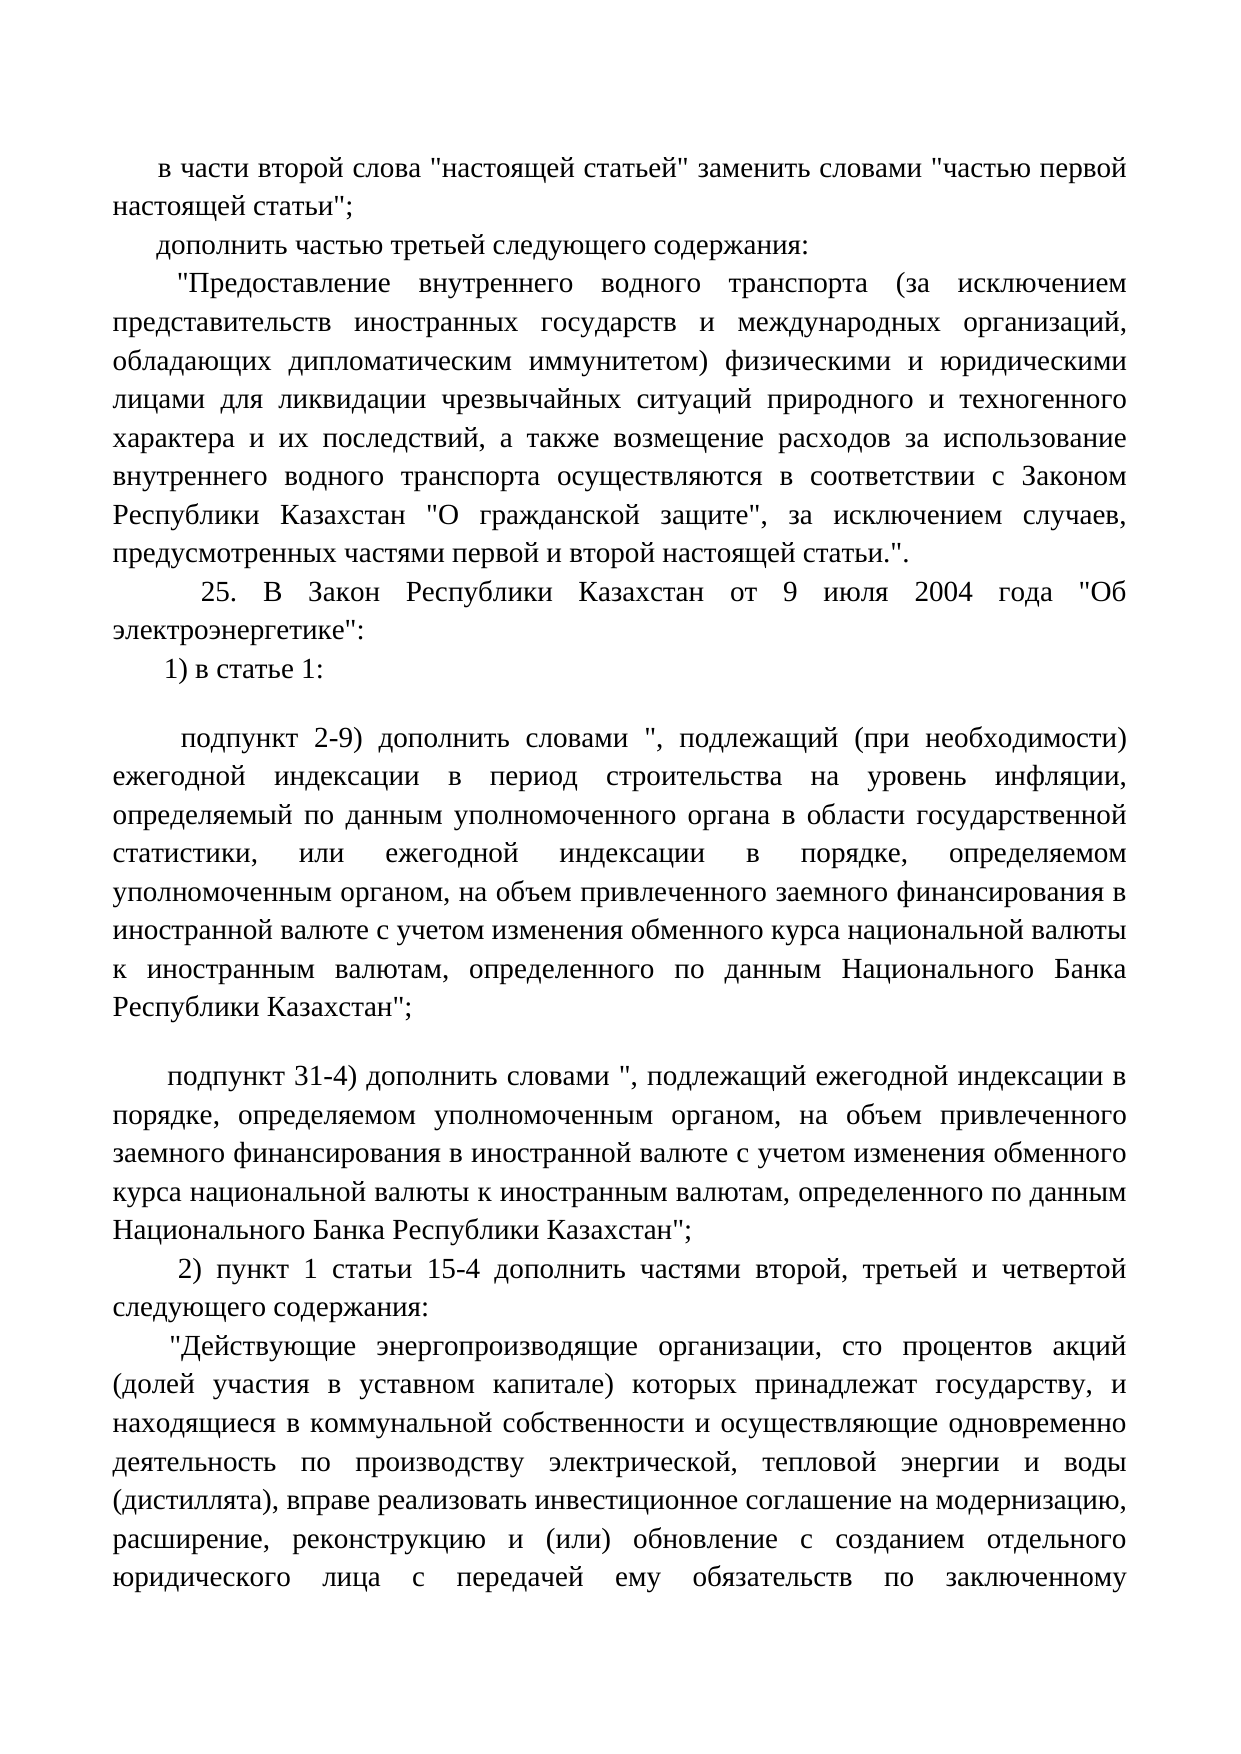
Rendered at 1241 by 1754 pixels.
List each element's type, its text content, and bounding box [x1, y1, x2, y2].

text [112, 1328, 1128, 1593]
text "Предоставление внутреннего водного транспорта (за исключением представительств иностранных государств и международных организаций, обладающих дипломатическим иммунитетом) физическими и юридическими лицами для ликвидации чрезвычайных ситуаций природного и техногенного характера и их последствий, а также возмещение расходов за использование внутреннего водного транспорта осуществляются в соответствии с Законом Республики Казахстан "О гражданской защите", за исключением случаев, предусмотренных частями первой и второй настоящей статьи.". [112, 266, 1128, 569]
text в части второй слова "настоящей статьей" заменить словами "частью первой настоящей статьи"; [112, 150, 1128, 222]
text подпункт 2-9) дополнить словами ", подлежащий (при необходимости) ежегодной индексации в период строительства на уровень инфляции, определяемый по данным уполномоченного органа в области государственной статистики, или ежегодной индексации в порядке, определяемом уполномоченным органом, на объем привлеченного заемного финансирования в иностранной валюте с учетом изменения обменного курса национальной валюты к иностранным валютам, определенного по данным Национального Банка Республики Казахстан"; [112, 720, 1128, 1023]
text 1) в статье 1: [112, 651, 1128, 684]
text 2) пункт 1 статьи 15-4 дополнить частями второй, третьей и четвертой следующего содержания: [112, 1251, 1128, 1323]
text подпункт 31-4) дополнить словами ", подлежащий ежегодной индексации в порядке, определяемом уполномоченным органом, на объем привлеченного заемного финансирования в иностранной валюте с учетом изменения обменного курса национальной валюты к иностранным валютам, определенного по данным Национального Банка Республики Казахстан"; [112, 1058, 1128, 1246]
text дополнить частью третьей следующего содержания: [112, 227, 1128, 261]
text 25. В Закон Республики Казахстан от 9 июля 2004 года "Об электроэнергетике": [112, 574, 1128, 646]
